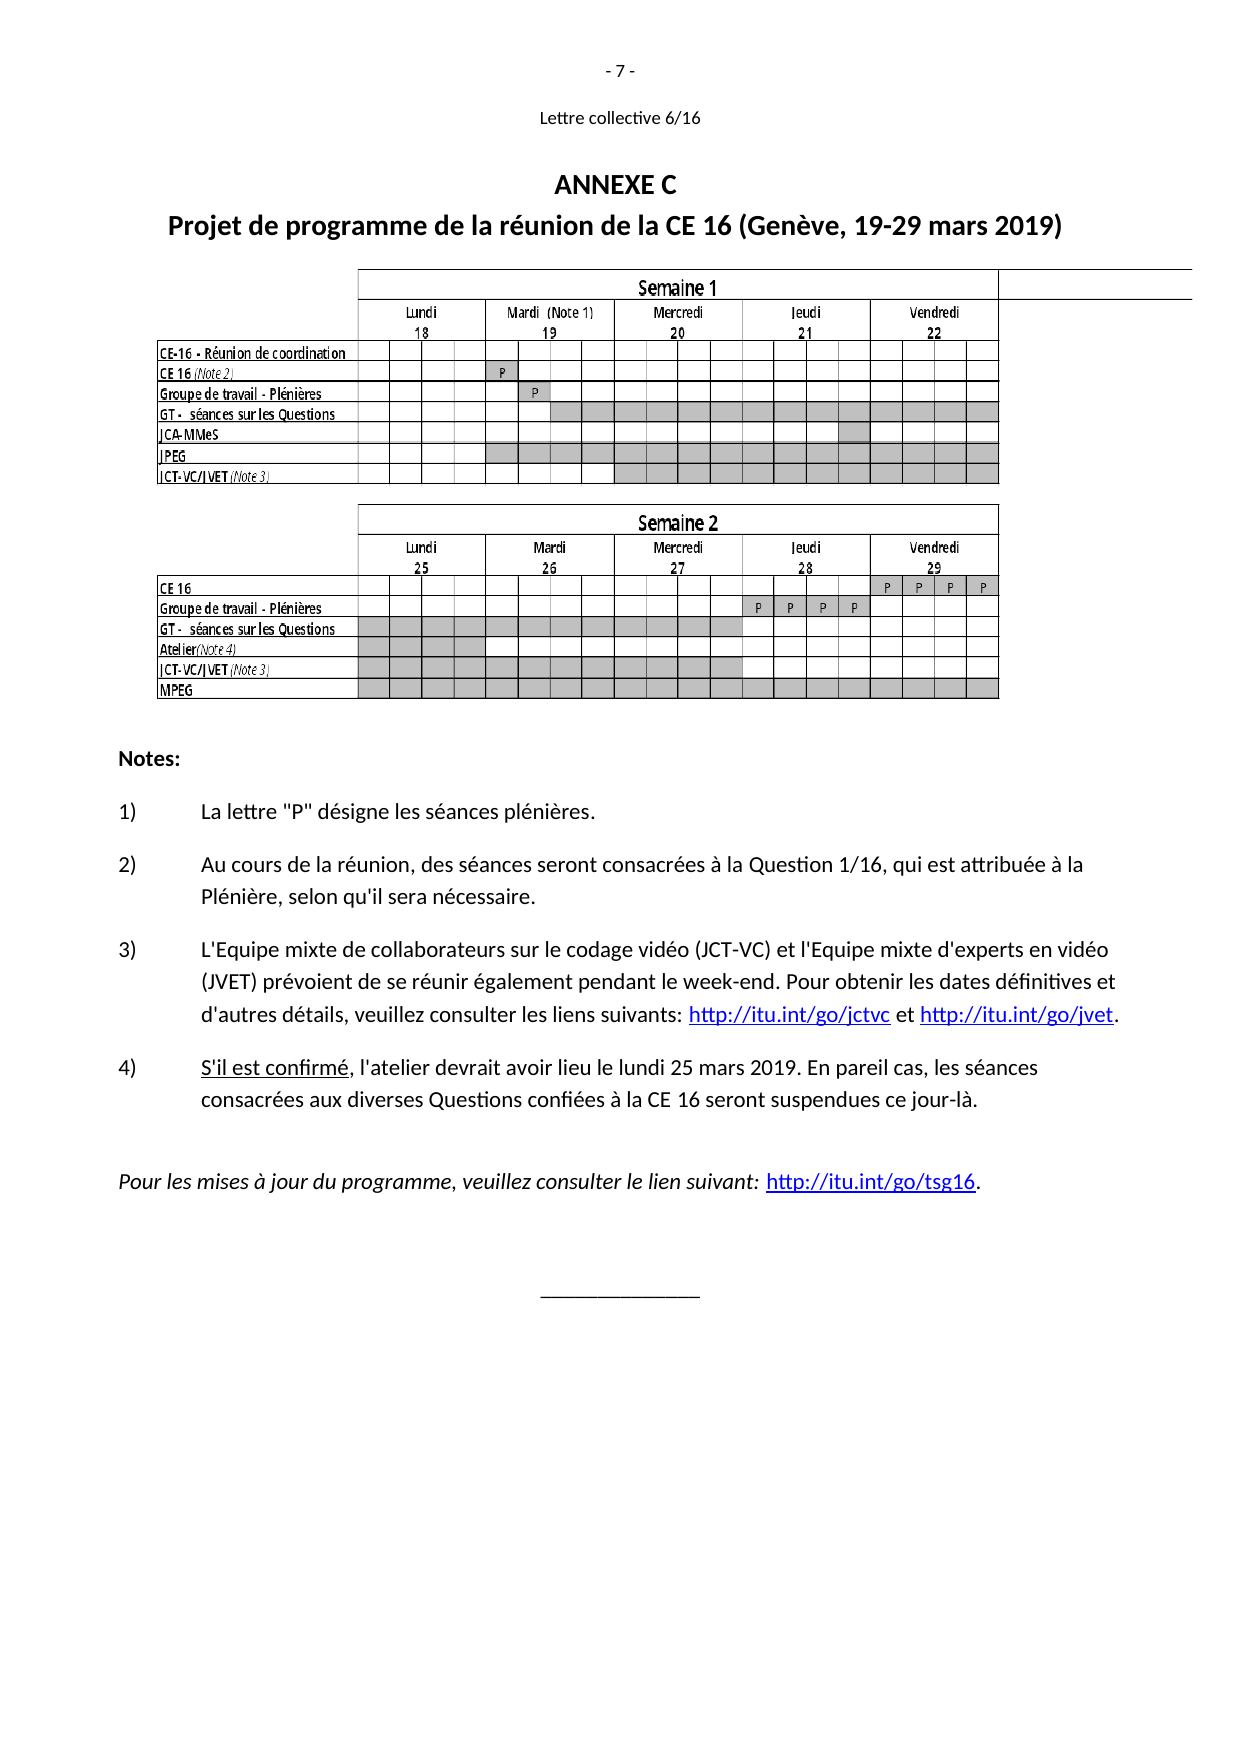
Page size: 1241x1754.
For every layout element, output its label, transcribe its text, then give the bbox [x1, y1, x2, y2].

text 4) S'il est confirmé, l'atelier devrait avoir lieu le lundi 25 mars 2019. En pareil cas, les séances consacrées aux diverses Questions confiées à la CE 16 seront suspendues ce jour-là. [118, 1053, 1122, 1113]
text 2) Au cours de la réunion, des séances seront consacrées à la Question 1/16, qui est attribuée à la Plénière, selon qu'il sera nécessaire. [118, 850, 1122, 910]
text 3) L'Equipe mixte de collaborateurs sur le codage vidéo (JCT-VC) et l'Equipe mixte d'experts en vidéo (JVET) prévoient de se réunir également pendant le week-end. Pour obtenir les dates définitives et d'autres détails, veuillez consulter les liens suivants: http://itu.int/go/jctvc et http://itu.int/go/jvet. [118, 935, 1122, 1028]
text ANNEXE C Projet de programme de la réunion de la CE 16 (Genève, 19-29 mars 2019) [118, 166, 1113, 243]
text Pour les mises à jour du programme, veuillez consulter le lien suivant: http://itu.int/go/tsg16. [118, 1167, 1113, 1195]
text Notes: [118, 744, 1122, 772]
text 1) La lettre "P" désigne les séances plénières. [118, 797, 1122, 825]
text ______________ [118, 1273, 1122, 1301]
